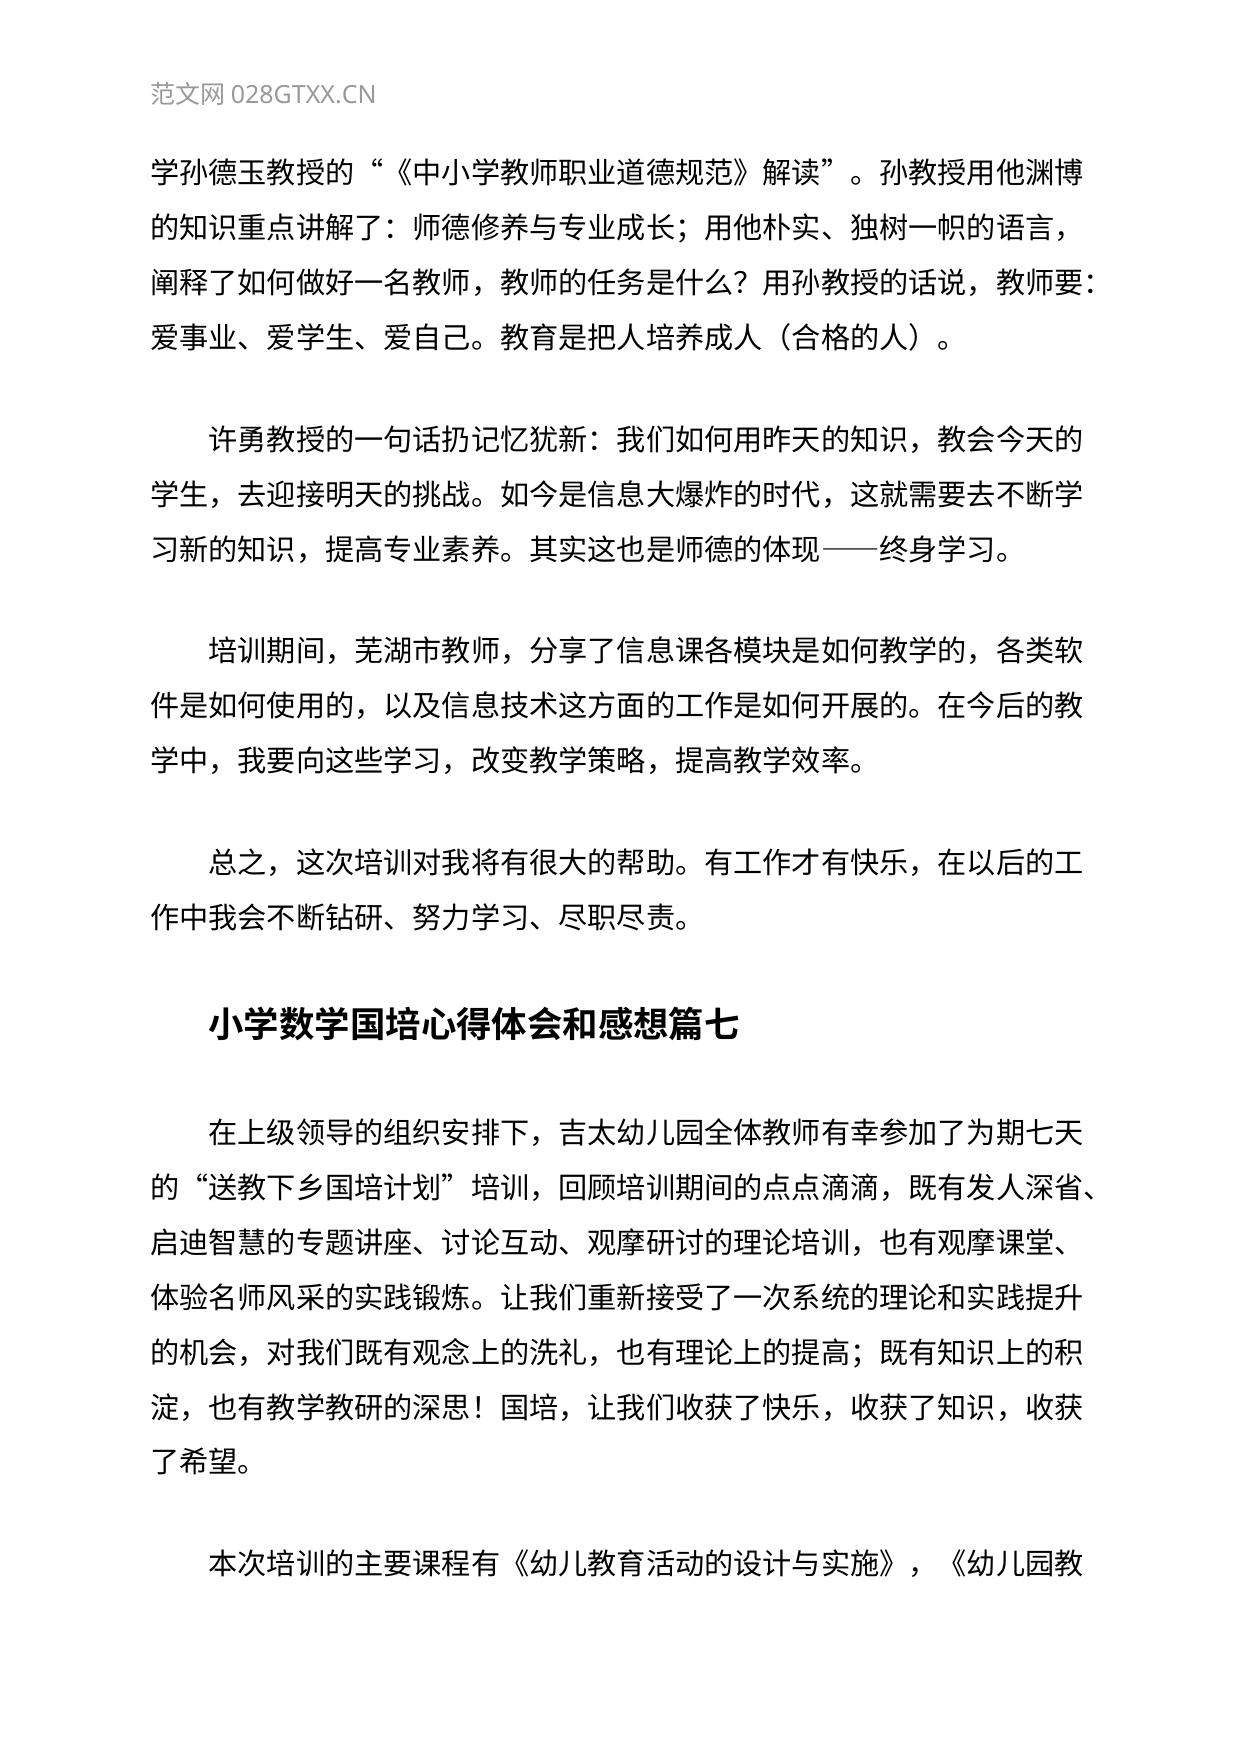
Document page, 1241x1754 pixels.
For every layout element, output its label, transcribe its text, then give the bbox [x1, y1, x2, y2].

text 总之，这次培训对我将有很大的帮助。有工作才有快乐，在以后的工作中我会不断钻研、努力学习、尽职尽责。 [150, 839, 1090, 937]
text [150, 150, 1090, 357]
text 许勇教授的一句话扔记忆犹新：我们如何用昨天的知识，教会今天的学生，去迎接明天的挑战。如今是信息大爆炸的时代，这就需要去不断学习新的知识，提高专业素养。其实这也是师德的体现——终身学习。 [150, 416, 1090, 568]
text 小学数学国培心得体会和感想篇七 [150, 996, 1090, 1047]
text 在上级领导的组织安排下，吉太幼儿园全体教师有幸参加了为期七天的“送教下乡国培计划”培训，回顾培训期间的点点滴滴，既有发人深省、启迪智慧的专题讲座、讨论互动、观摩研讨的理论培训，也有观摩课堂、体验名师风采的实践锻炼。让我们重新接受了一次系统的理论和实践提升的机会，对我们既有观念上的洗礼，也有理论上的提高；既有知识上的积淀，也有教学教研的深思！国培，让我们收获了快乐，收获了知识，收获了希望。 [150, 1110, 1090, 1481]
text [150, 1541, 1090, 1583]
text 培训期间，芜湖市教师，分享了信息课各模块是如何教学的，各类软件是如何使用的，以及信息技术这方面的工作是如何开展的。在今后的教学中，我要向这些学习，改变教学策略，提高教学效率。 [150, 628, 1090, 780]
